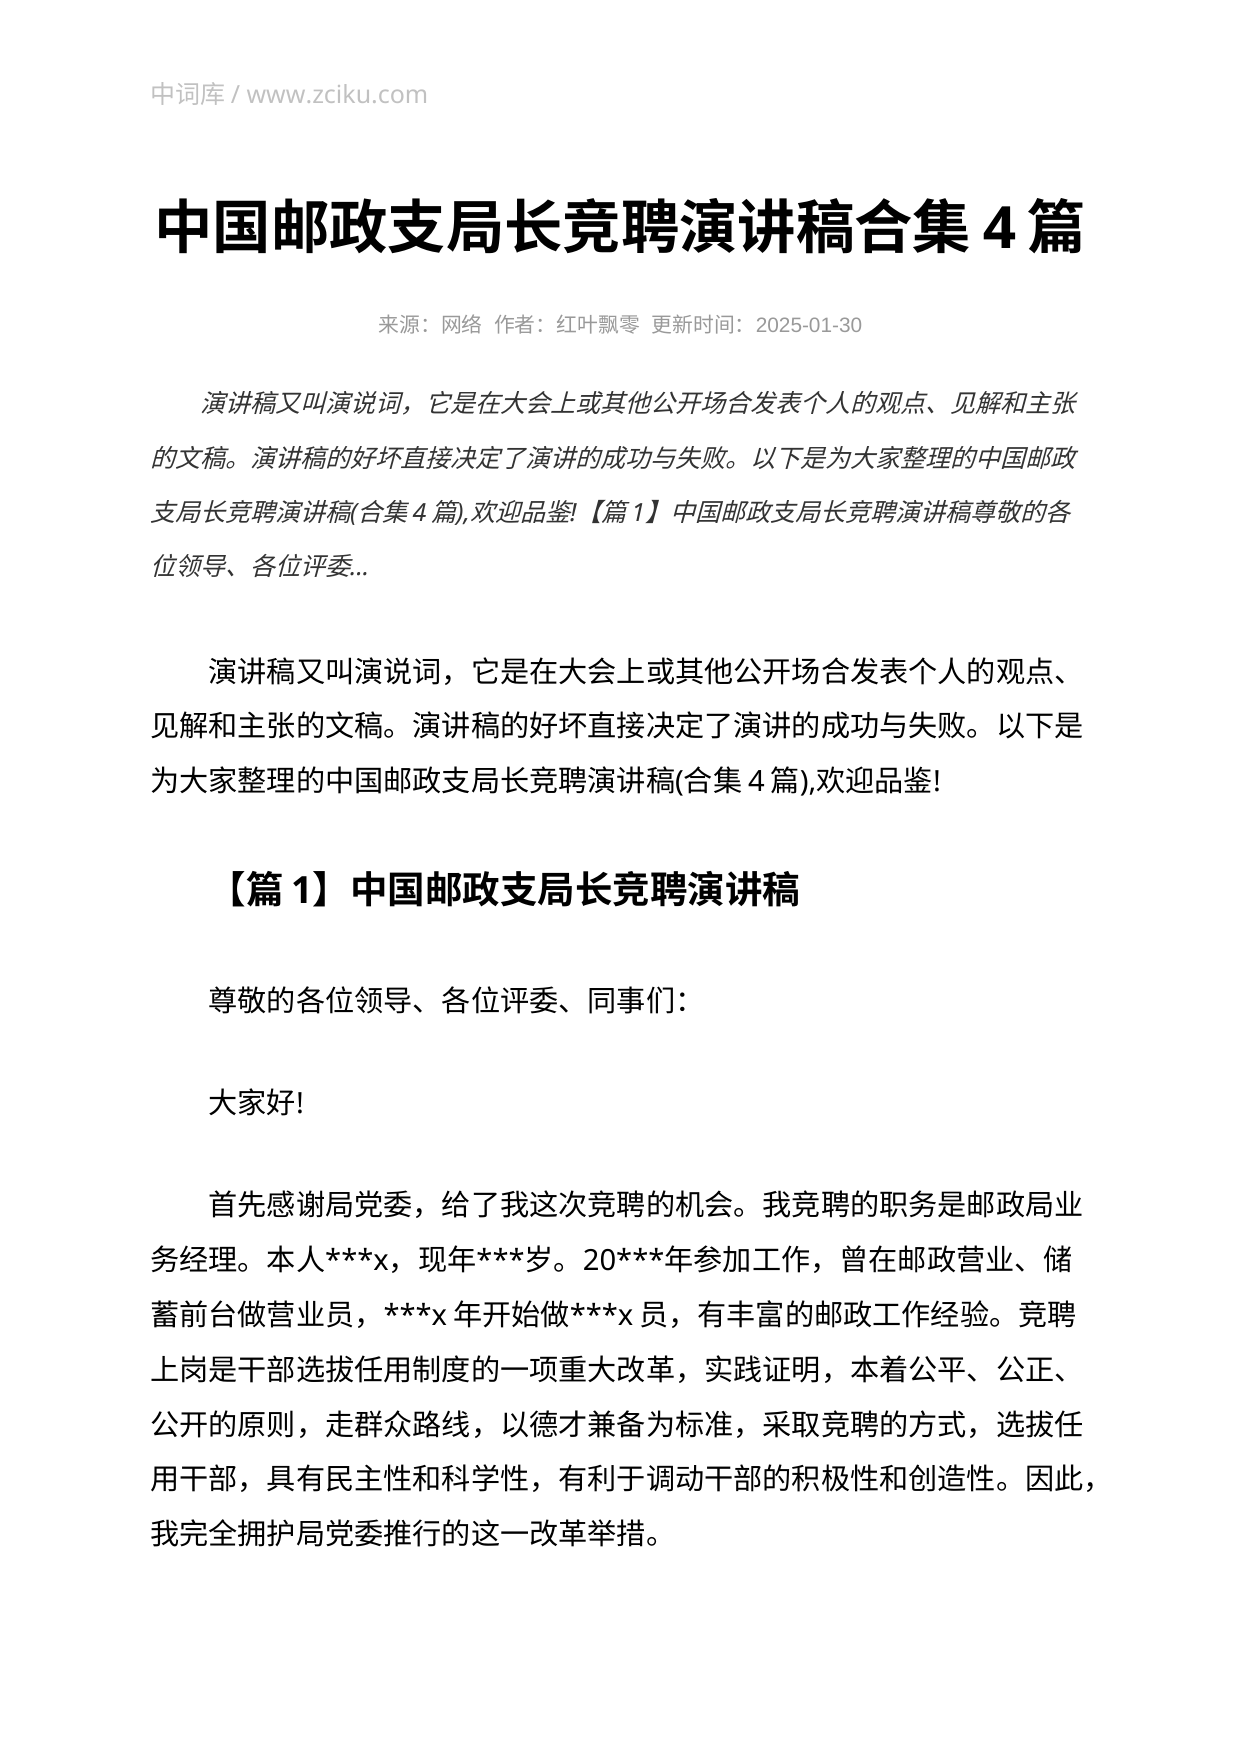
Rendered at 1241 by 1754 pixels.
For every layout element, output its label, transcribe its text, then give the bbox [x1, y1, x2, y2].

text 演讲稿又叫演说词，它是在大会上或其他公开场合发表个人的观点、见解和主张的文稿。演讲稿的好坏直接决定了演讲的成功与失败。以下是为大家整理的中国邮政支局长竞聘演讲稿(合集4篇),欢迎品鉴!【篇1】中国邮政支局长竞聘演讲稿尊敬的各位领导、各位评委... [150, 384, 1090, 583]
text 大家好! [150, 1079, 1090, 1122]
text 首先感谢局党委，给了我这次竞聘的机会。我竞聘的职务是邮政局业务经理。本人***x，现年***岁。20***年参加工作，曾在邮政营业、储蓄前台做营业员，***x年开始做***x员，有丰富的邮政工作经验。竞聘上岗是干部选拔任用制度的一项重大改革，实践证明，本着公平、公正、公开的原则，走群众路线，以德才兼备为标准，采取竞聘的方式，选拔任用干部，具有民主性和科学性，有利于调动干部的积极性和创造性。因此，我完全拥护局党委推行的这一改革举措。 [150, 1181, 1090, 1553]
text 来源：网络 作者：红叶飘零 更新时间：2025-01-30 [150, 313, 1090, 337]
text 尊敬的各位领导、各位评委、同事们： [150, 977, 1090, 1020]
text 演讲稿又叫演说词，它是在大会上或其他公开场合发表个人的观点、见解和主张的文稿。演讲稿的好坏直接决定了演讲的成功与失败。以下是为大家整理的中国邮政支局长竞聘演讲稿(合集4篇),欢迎品鉴! [150, 648, 1090, 800]
subtitle 中国邮政支局长竞聘演讲稿合集4篇 [150, 181, 1090, 266]
text 【篇1】中国邮政支局长竞聘演讲稿 [150, 860, 1090, 914]
